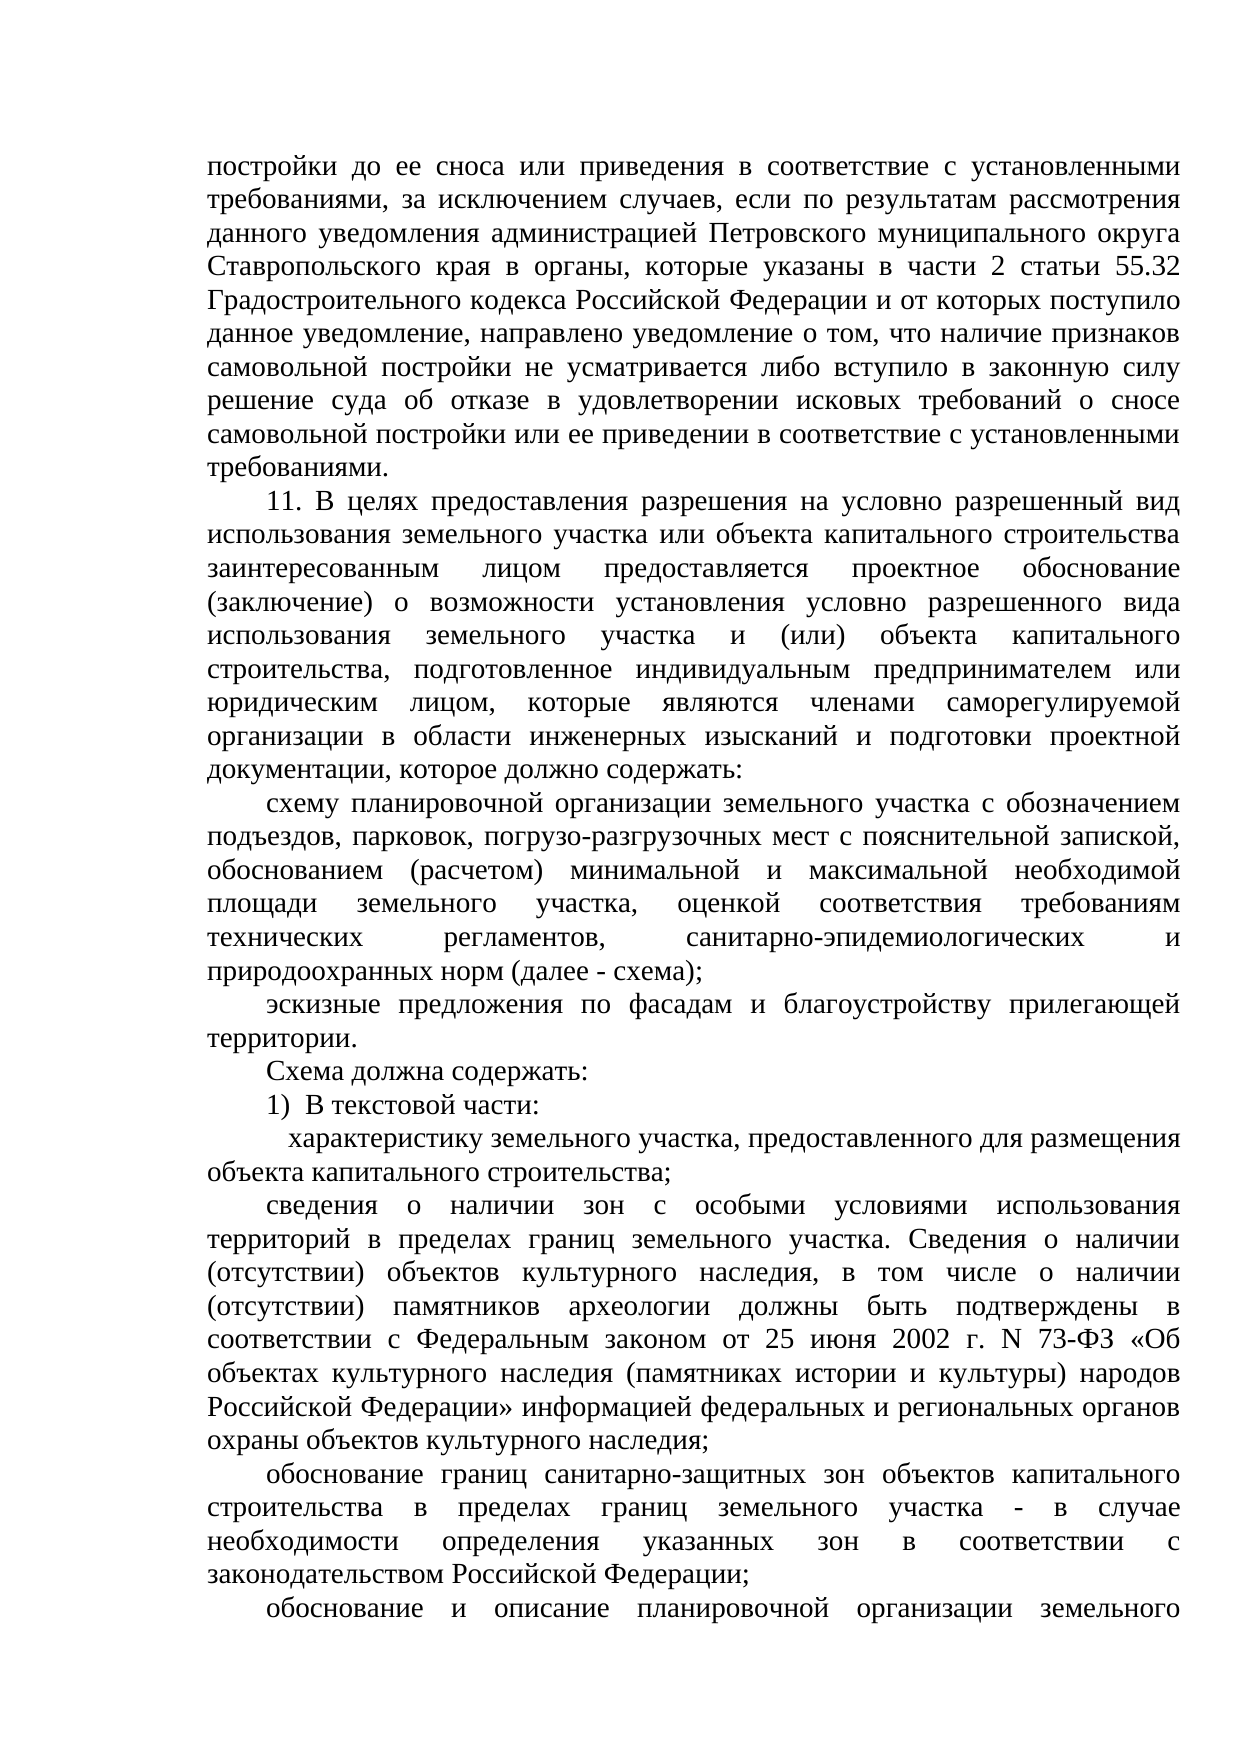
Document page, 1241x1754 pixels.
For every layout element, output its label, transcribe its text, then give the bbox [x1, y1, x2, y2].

text Схема должна содержать: [207, 1053, 1181, 1087]
list В текстовой части: [207, 1087, 1181, 1120]
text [207, 148, 1181, 483]
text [207, 1590, 1181, 1623]
text 11. В целях предоставления разрешения на условно разрешенный вид использования земельного участка или объекта капитального строительства заинтересованным лицом предоставляется проектное обоснование (заключение) о возможности установления условно разрешенного вида использования земельного участка и (или) объекта капитального строительства, подготовленное индивидуальным предпринимателем или юридическим лицом, которые являются членами саморегулируемой организации в области инженерных изысканий и подготовки проектной документации, которое должно содержать: [207, 483, 1181, 785]
text эскизные предложения по фасадам и благоустройству прилегающей территории. [207, 986, 1181, 1053]
text схему планировочной организации земельного участка с обозначением подъездов, парковок, погрузо-разгрузочных мест с пояснительной запиской, обоснованием (расчетом) минимальной и максимальной необходимой площади земельного участка, оценкой соответствия требованиям технических регламентов, санитарно-эпидемиологических и природоохранных норм (далее - схема); [207, 785, 1181, 986]
text обоснование границ санитарно-защитных зон объектов капитального строительства в пределах границ земельного участка - в случае необходимости определения указанных зон в соответствии с законодательством Российской Федерации; [207, 1456, 1181, 1590]
text сведения о наличии зон с особыми условиями использования территорий в пределах границ земельного участка. Сведения о наличии (отсутствии) объектов культурного наследия, в том числе о наличии (отсутствии) памятников археологии должны быть подтверждены в соответствии с Федеральным законом от 25 июня 2002 г. N 73-ФЗ «Об объектах культурного наследия (памятниках истории и культуры) народов Российской Федерации» информацией федеральных и региональных органов охраны объектов культурного наследия; [207, 1187, 1181, 1456]
text характеристику земельного участка, предоставленного для размещения объекта капитального строительства; [207, 1120, 1181, 1187]
